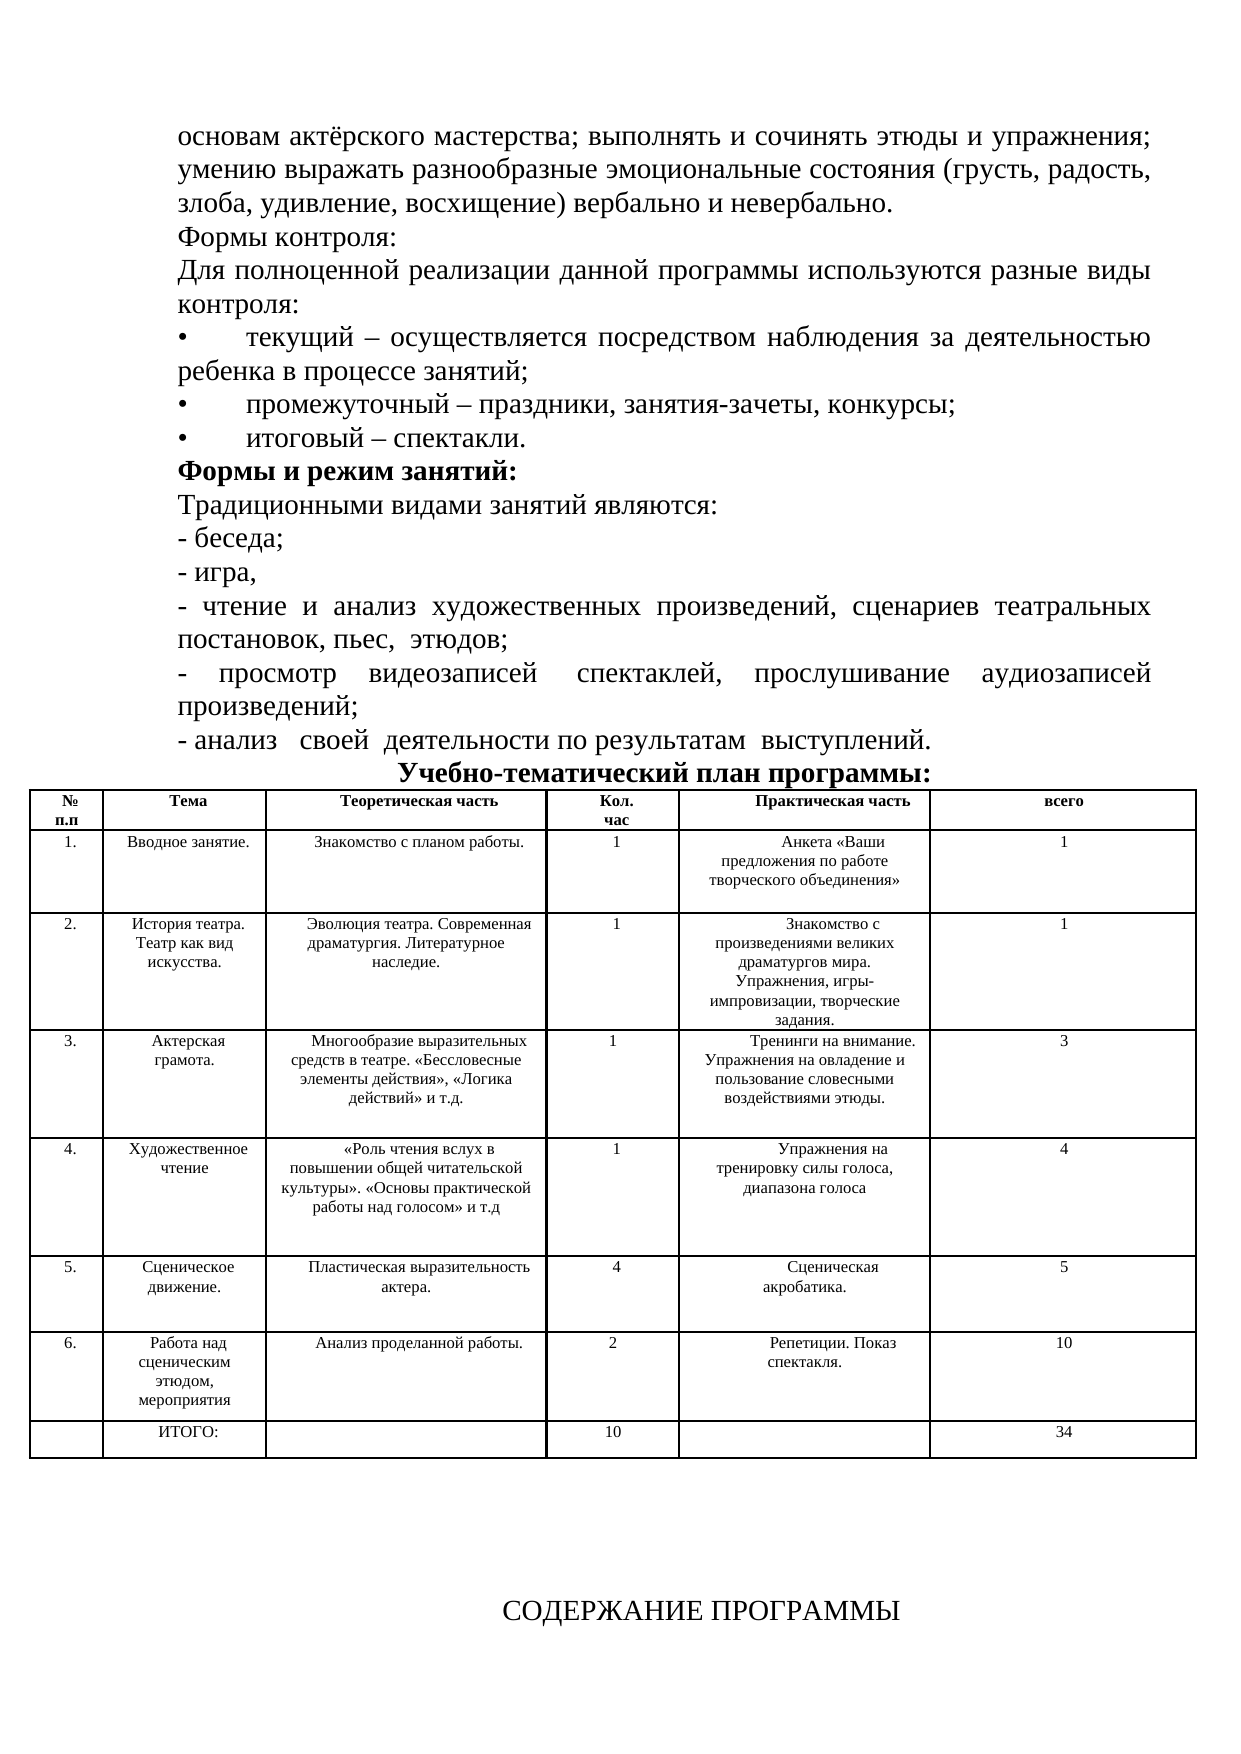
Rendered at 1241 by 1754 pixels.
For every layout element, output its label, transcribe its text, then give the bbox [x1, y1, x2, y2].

text СОДЕРЖАНИЕ ПРОГРАММЫ [177, 1593, 1152, 1627]
table_cell Анкета «Ваши предложения по работе творческого объединения» [680, 831, 929, 912]
table_header № п.п [31, 791, 102, 829]
text - игра, [177, 554, 1152, 588]
table_cell Анализ проделанной работы. [267, 1333, 545, 1420]
text - чтение и анализ художественных произведений, сценариев театральных постановок, пьес, этюдов; [177, 588, 1152, 655]
table_cell 4 [931, 1139, 1195, 1255]
text • итоговый – спектакли. [177, 420, 1152, 453]
table_cell Тренинги на внимание. Упражнения на овладение и пользование словесными воздействиями этюды. [680, 1031, 929, 1137]
table_cell [31, 1422, 102, 1457]
table_cell 10 [931, 1333, 1195, 1420]
text - анализ своей деятельности по результатам выступлений. [177, 722, 1152, 755]
text • промежуточный – праздники, занятия-зачеты, конкурсы; [177, 386, 1152, 420]
table_cell 34 [931, 1422, 1195, 1457]
table_cell 6. [31, 1333, 102, 1420]
table_cell 3 [931, 1031, 1195, 1137]
table_cell Вводное занятие. [104, 831, 265, 912]
table_cell Сценическая акробатика. [680, 1257, 929, 1331]
table_header Тема [104, 791, 265, 829]
table_cell 2 [548, 1333, 678, 1420]
table_cell 1 [548, 831, 678, 912]
text - просмотр видеозаписей спектаклей, прослушивание аудиозаписей произведений; [177, 655, 1152, 722]
table_cell 10 [548, 1422, 678, 1457]
text Учебно-тематический план программы: [177, 755, 1152, 789]
text Для полноценной реализации данной программы используются разные виды контроля: [177, 252, 1152, 319]
table_cell 2. [31, 914, 102, 1029]
table_cell Многообразие выразительных средств в театре. «Бессловесные элементы действия», «Логика действий» и т.д. [267, 1031, 545, 1137]
table_cell 1 [931, 831, 1195, 912]
table_cell 1 [548, 1139, 678, 1255]
table_cell Актерская грамота. [104, 1031, 265, 1137]
table_cell Художественное чтение [104, 1139, 265, 1255]
table_cell Работа над сценическим этюдом, мероприятия [104, 1333, 265, 1420]
text • текущий – осуществляется посредством наблюдения за деятельностью ребенка в процессе занятий; [177, 319, 1152, 386]
table_cell ИТОГО: [104, 1422, 265, 1457]
table_cell [267, 1422, 545, 1457]
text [177, 118, 1152, 219]
table_cell 3. [31, 1031, 102, 1137]
table_cell 4. [31, 1139, 102, 1255]
table_cell 4 [548, 1257, 678, 1331]
table_header Теоретическая часть [267, 791, 545, 829]
table_cell Эволюция театра. Современная драматургия. Литературное наследие. [267, 914, 545, 1029]
table_cell 1 [548, 914, 678, 1029]
table_cell 1 [548, 1031, 678, 1137]
text Традиционными видами занятий являются: [177, 487, 1152, 521]
table_cell «Роль чтения вслух в повышении общей читательской культуры». «Основы практической работы над голосом» и т.д [267, 1139, 545, 1255]
table_cell Репетиции. Показ спектакля. [680, 1333, 929, 1420]
table_cell Пластическая выразительность актера. [267, 1257, 545, 1331]
table_cell 1 [931, 914, 1195, 1029]
table_cell Упражнения на тренировку силы голоса, диапазона голоса [680, 1139, 929, 1255]
table_header всего [931, 791, 1195, 829]
text Формы и режим занятий: [177, 453, 1152, 487]
table_cell [680, 1422, 929, 1457]
table_cell Сценическое движение. [104, 1257, 265, 1331]
table_cell 1. [31, 831, 102, 912]
table_cell 5. [31, 1257, 102, 1331]
table_cell История театра. Театр как вид искусства. [104, 914, 265, 1029]
table_cell Знакомство с произведениями великих драматургов мира. Упражнения, игры-импровизации, творческие задания. [680, 914, 929, 1029]
table_header Кол. час [548, 791, 678, 829]
table_header Практическая часть [680, 791, 929, 829]
text - беседа; [177, 521, 1152, 554]
table_cell 5 [931, 1257, 1195, 1331]
table_cell Знакомство с планом работы. [267, 831, 545, 912]
text Формы контроля: [177, 219, 1152, 252]
